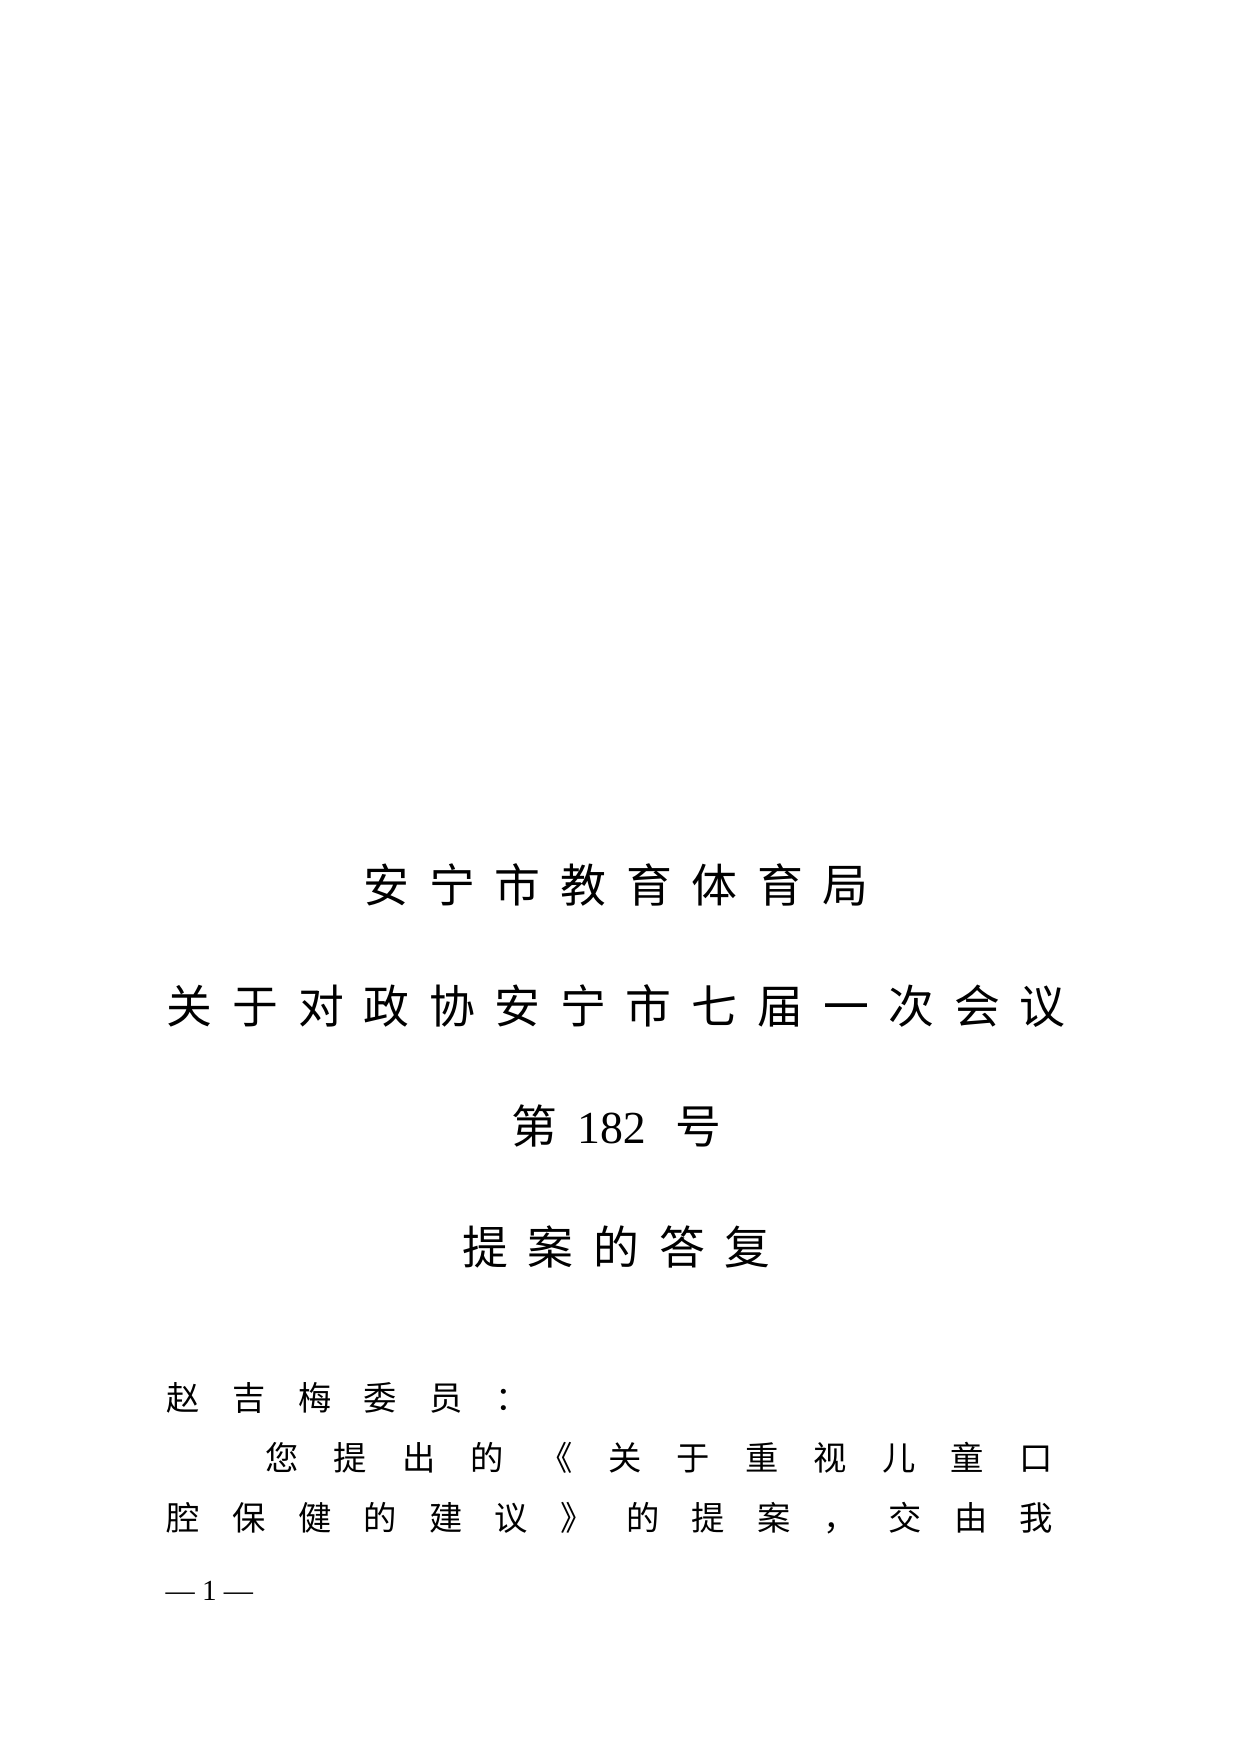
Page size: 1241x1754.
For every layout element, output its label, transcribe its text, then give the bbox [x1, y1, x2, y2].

text 提案的答复 [167, 1184, 1085, 1305]
text 安宁市教育体育局 [167, 822, 1085, 943]
text 关于对政协安宁市七届一次会议第182号 [167, 943, 1085, 1184]
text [167, 1426, 1085, 1546]
text 赵吉梅委员： [167, 1365, 1085, 1426]
